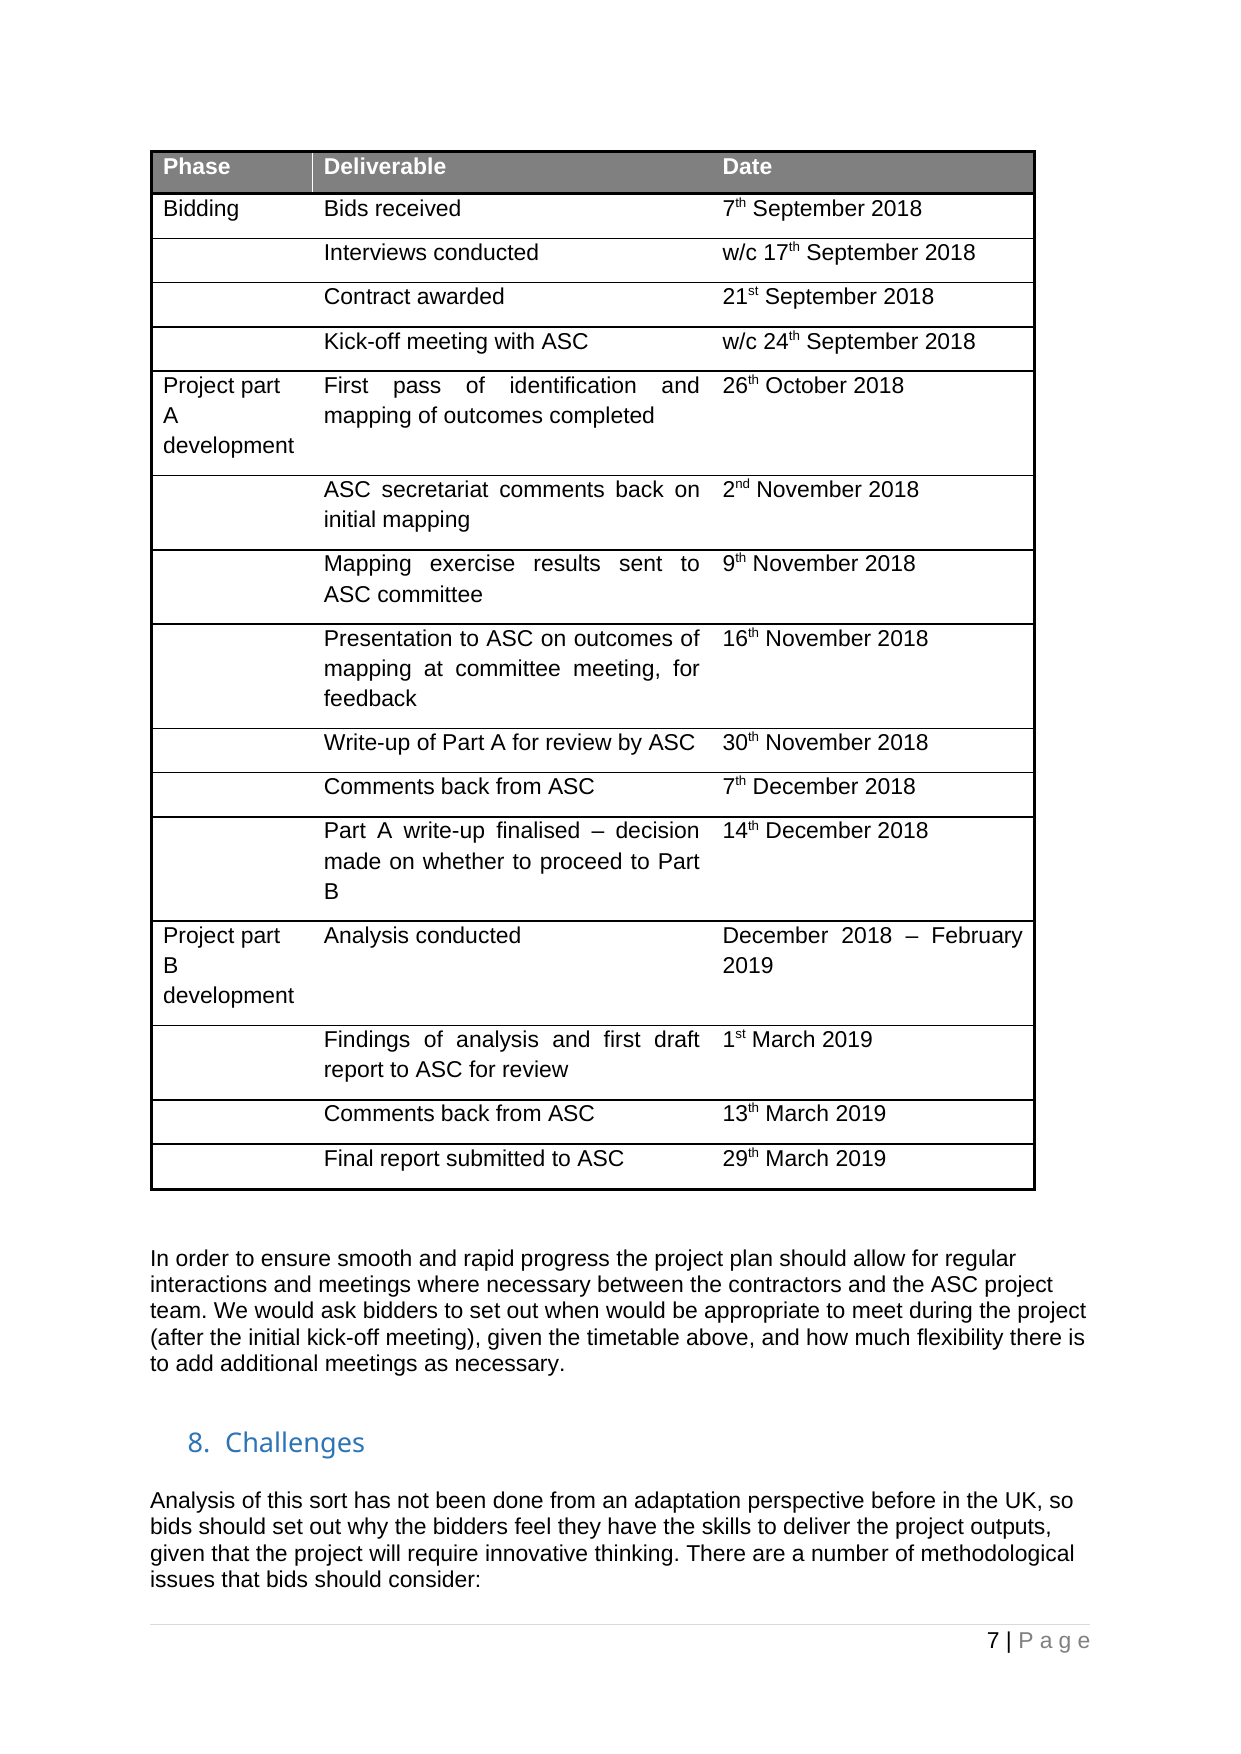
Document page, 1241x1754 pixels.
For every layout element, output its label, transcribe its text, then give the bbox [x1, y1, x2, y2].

table_cell 7th December 2018 [711, 773, 1033, 816]
table_cell Write-up of Part A for review by ASC [313, 729, 711, 772]
table_cell Bids received [313, 195, 711, 237]
table_cell [153, 1145, 312, 1187]
table_cell ASC secretariat comments back on initial mapping [313, 476, 711, 549]
table_cell w/c 17th September 2018 [711, 239, 1033, 282]
table_cell [153, 476, 312, 549]
subtitle Challenges [187, 1423, 1090, 1460]
table_cell [153, 773, 312, 816]
table_cell Bidding [153, 195, 312, 237]
table_cell 29th March 2019 [711, 1145, 1033, 1187]
table_cell [153, 239, 312, 282]
table_cell Contract awarded [313, 283, 711, 326]
table_header Date [711, 153, 1033, 192]
table_cell Comments back from ASC [313, 773, 711, 816]
table_header Phase [153, 153, 312, 192]
table_cell 26th October 2018 [711, 372, 1033, 475]
table_cell Part A write-up finalised – decision made on whether to proceed to Part B [313, 818, 711, 920]
table_cell [153, 818, 312, 920]
table_cell Mapping exercise results sent to ASC committee [313, 551, 711, 623]
table_cell 21st September 2018 [711, 283, 1033, 326]
table_cell [153, 1026, 312, 1099]
table_cell December 2018 – February 2019 [711, 922, 1033, 1025]
table_cell 7th September 2018 [711, 195, 1033, 237]
table_cell First pass of identification and mapping of outcomes completed [313, 372, 711, 475]
table_cell [153, 283, 312, 326]
table_cell Interviews conducted [313, 239, 711, 282]
table_cell 2nd November 2018 [711, 476, 1033, 549]
table_cell 30th November 2018 [711, 729, 1033, 772]
table_cell Comments back from ASC [313, 1101, 711, 1143]
table_header Deliverable [313, 153, 711, 192]
table_cell Findings of analysis and first draft report to ASC for review [313, 1026, 711, 1099]
table_cell Kick-off meeting with ASC [313, 328, 711, 370]
table_cell Final report submitted to ASC [313, 1145, 711, 1187]
table_cell w/c 24th September 2018 [711, 328, 1033, 370]
table_cell Project part A development [153, 372, 312, 475]
subtitle In order to ensure smooth and rapid progress the project plan should allow for regular interactions and meetings where necessary between the contractors and the ASC project team. We would ask bidders to set out when would be appropriate to meet during the project (after the initial kick-off meeting), given the timetable above, and how much flexibility there is to add additional meetings as necessary. [150, 1244, 1090, 1376]
table_cell 14th December 2018 [711, 818, 1033, 920]
table_cell 16th November 2018 [711, 625, 1033, 727]
table_cell Analysis conducted [313, 922, 711, 1025]
table_cell [153, 625, 312, 727]
text Analysis of this sort has not been done from an adaptation perspective before in the UK, so bids should set out why the bidders feel they have the skills to deliver the project outputs, given that the project will require innovative thinking. There are a number of methodological issues that bids should consider: [150, 1487, 1090, 1592]
table_cell 1st March 2019 [711, 1026, 1033, 1099]
table_cell Project part B development [153, 922, 312, 1025]
table_cell Presentation to ASC on outcomes of mapping at committee meeting, for feedback [313, 625, 711, 727]
table_cell [153, 551, 312, 623]
table_cell 13th March 2019 [711, 1101, 1033, 1143]
table_cell [153, 1101, 312, 1143]
table_cell 9th November 2018 [711, 551, 1033, 623]
table_cell [153, 328, 312, 370]
table_cell [153, 729, 312, 772]
